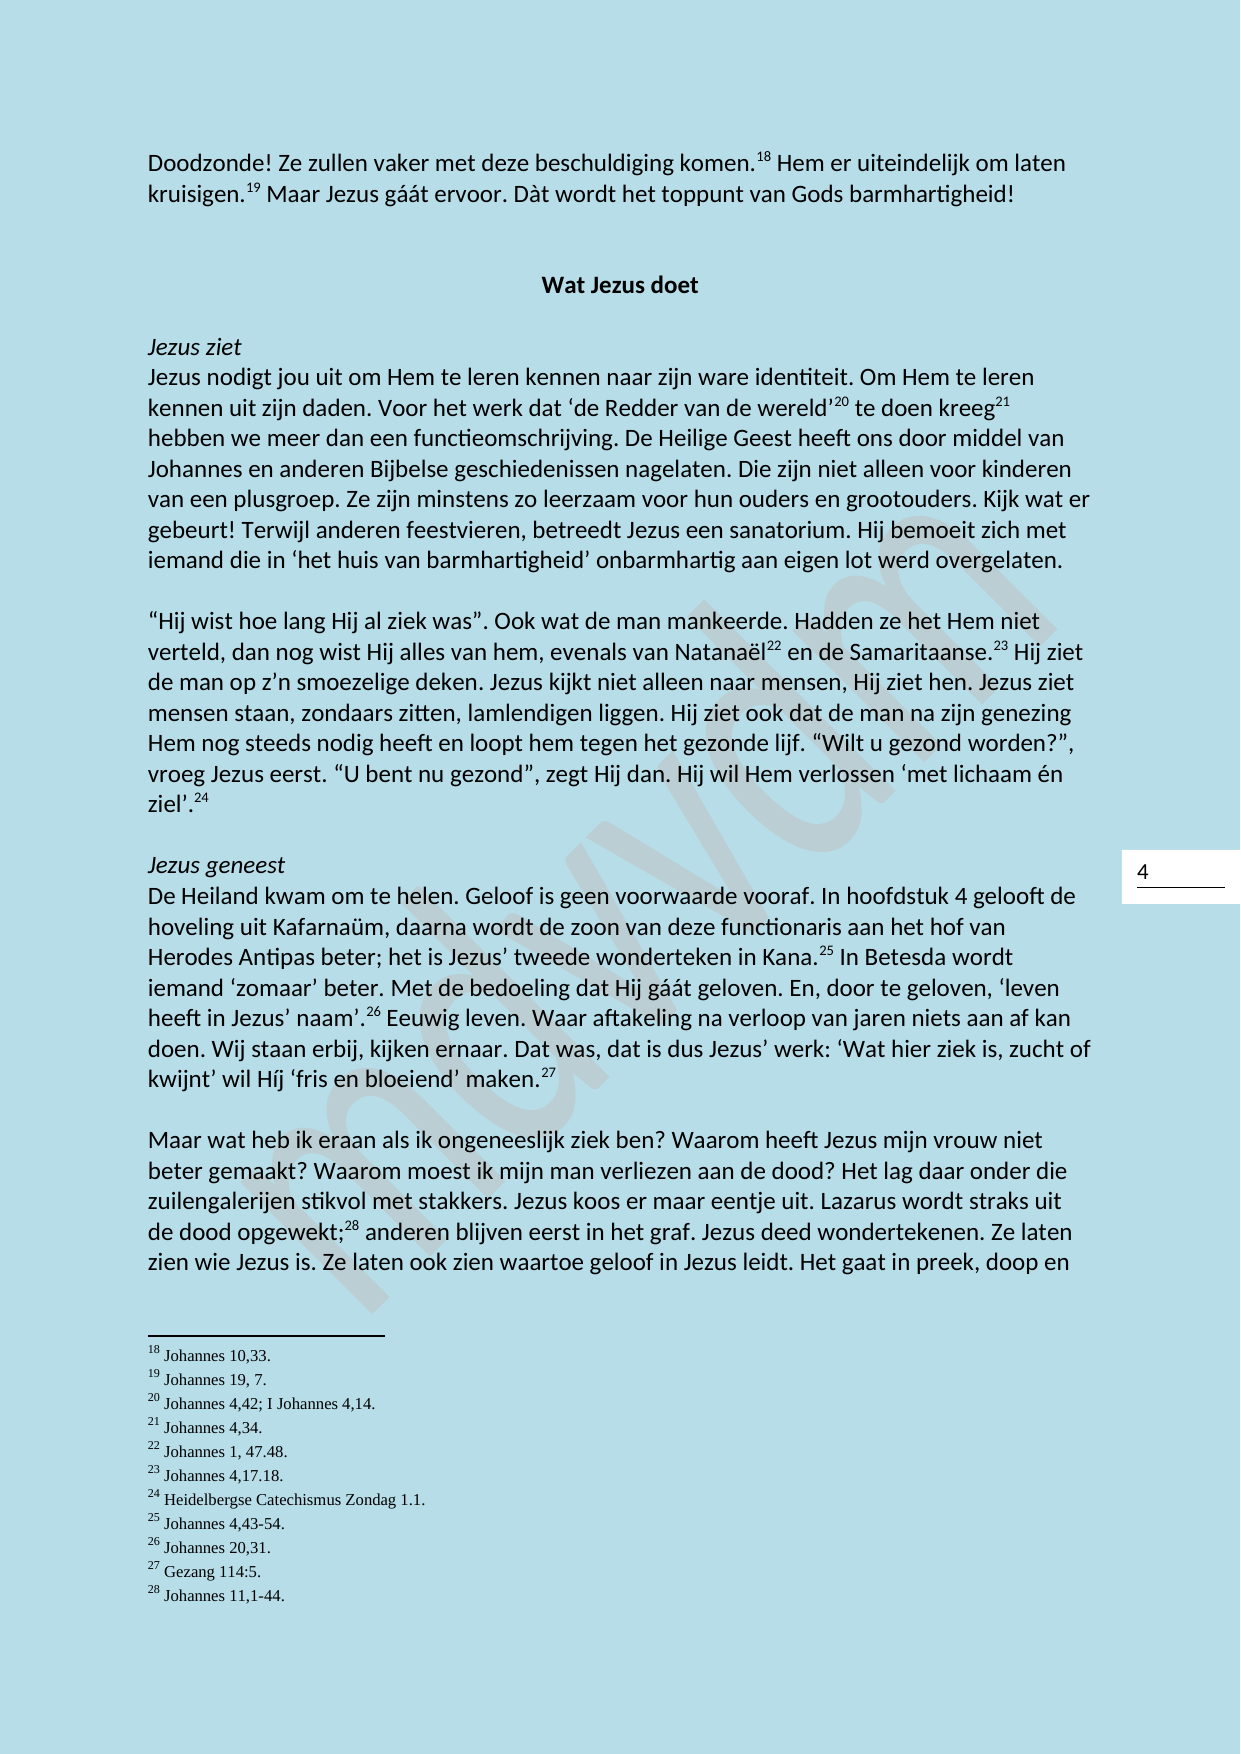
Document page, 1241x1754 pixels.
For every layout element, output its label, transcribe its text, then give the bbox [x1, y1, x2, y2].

text Wat Jezus doet [148, 270, 1093, 300]
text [148, 1124, 1093, 1277]
text Jezus geneest [148, 849, 1093, 880]
text “Hij wist hoe lang Hij al ziek was”. Ook wat de man mankeerde. Hadden ze het Hem niet verteld, dan nog wist Hij alles van hem, evenals van Natanaël en de Samaritaanse. Hij ziet de man op z’n smoezelige deken. Jezus kijkt niet alleen naar mensen, Hij ziet hen. Jezus ziet mensen staan, zondaars zitten, lamlendigen liggen. Hij ziet ook dat de man na zijn genezing Hem nog steeds nodig heeft en loopt hem tegen het gezonde lijf. “Wilt u gezond worden?”, vroeg Jezus eerst. “U bent nu gezond”, zegt Hij dan. Hij wil Hem verlossen ‘met lichaam én ziel’. [148, 605, 1093, 819]
text De Heiland kwam om te helen. Geloof is geen voorwaarde vooraf. In hoofdstuk 4 gelooft de hoveling uit Kafarnaüm, daarna wordt de zoon van deze functionaris aan het hof van Herodes Antipas beter; het is Jezus’ tweede wonderteken in Kana. In Betesda wordt iemand ‘zomaar’ beter. Met de bedoeling dat Hij gáát geloven. En, door te geloven, ‘leven heeft in Jezus’ naam’. Eeuwig leven. Waar aftakeling na verloop van jaren niets aan af kan doen. Wij staan erbij, kijken ernaar. Dat was, dat is dus Jezus’ werk: ‘Wat hier ziek is, zucht of kwijnt’ wil Híj ‘fris en bloeiend’ maken. [148, 880, 1093, 1094]
text Jezus ziet [148, 331, 1093, 361]
text Jezus nodigt jou uit om Hem te leren kennen naar zijn ware identiteit. Om Hem te leren kennen uit zijn daden. Voor het werk dat ‘de Redder van de wereld’ te doen kreeg hebben we meer dan een functieomschrijving. De Heilige Geest heeft ons door middel van Johannes en anderen Bijbelse geschiedenissen nagelaten. Die zijn niet alleen voor kinderen van een plusgroep. Ze zijn minstens zo leerzaam voor hun ouders en grootouders. Kijk wat er gebeurt! Terwijl anderen feestvieren, betreedt Jezus een sanatorium. Hij bemoeit zich met iemand die in ‘het huis van barmhartigheid’ onbarmhartig aan eigen lot werd overgelaten. [148, 361, 1093, 575]
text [148, 148, 1093, 209]
